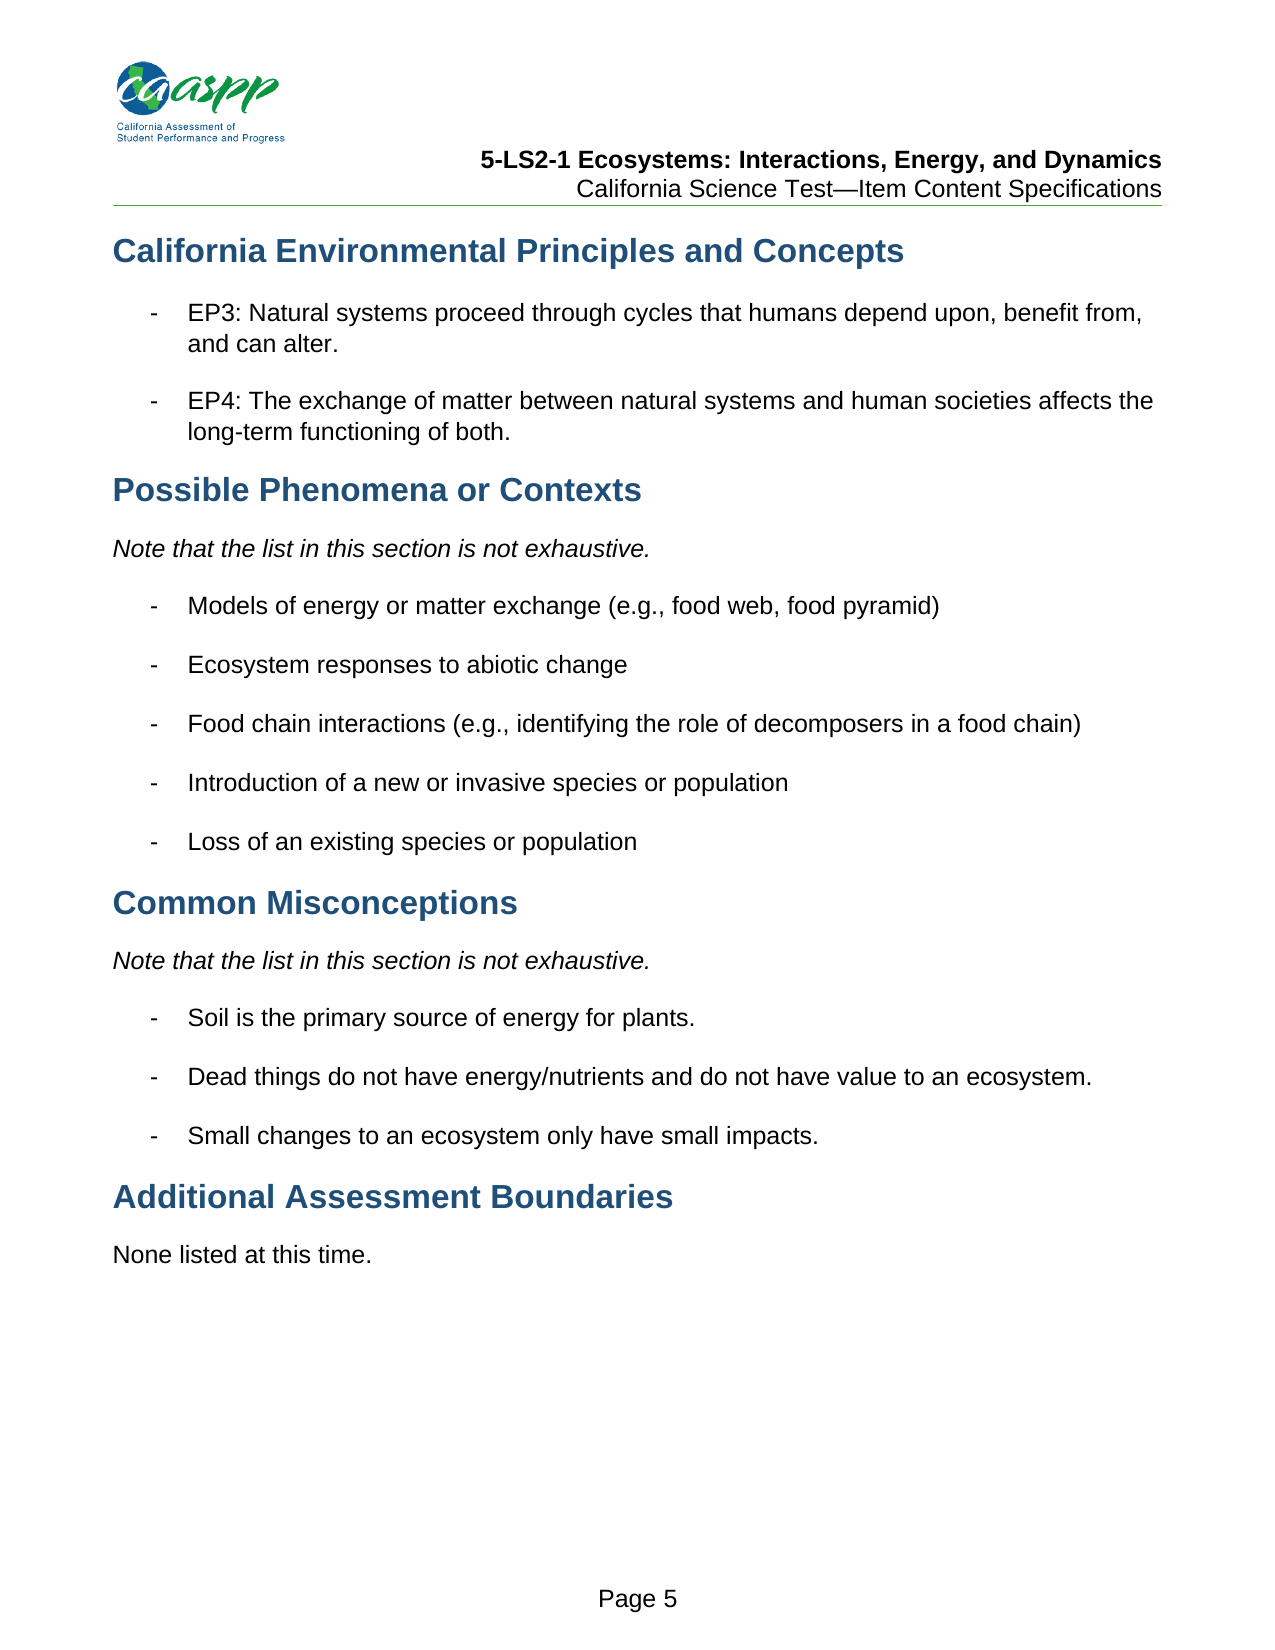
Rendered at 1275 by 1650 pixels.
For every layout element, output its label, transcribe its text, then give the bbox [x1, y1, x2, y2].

text Small changes to an ecosystem only have small impacts. [150, 1118, 1162, 1152]
subtitle Possible Phenomena or Contexts [112, 470, 1162, 509]
subtitle Common Misconceptions [112, 883, 1162, 921]
text Soil is the primary source of energy for plants. [150, 1000, 1162, 1034]
text Food chain interactions (e.g., identifying the role of decomposers in a food chain) [150, 706, 1162, 739]
text EP3: Natural systems proceed through cycles that humans depend upon, benefit from, and can alter. [150, 294, 1162, 357]
subtitle California Environmental Principles and Concepts [112, 231, 1162, 269]
picture [112, 60, 287, 146]
text Note that the list in this section is not exhaustive. [112, 534, 1162, 562]
text Introduction of a new or invasive species or population [150, 764, 1162, 799]
text None listed at this time. [112, 1241, 1162, 1269]
subtitle Additional Assessment Boundaries [112, 1177, 1162, 1216]
text Loss of an existing species or population [150, 824, 1162, 858]
text Models of energy or matter exchange (e.g., food web, food pyramid) [150, 587, 1162, 621]
text Note that the list in this section is not exhaustive. [112, 946, 1162, 975]
text Ecosystem responses to abiotic change [150, 646, 1162, 681]
text EP4: The exchange of matter between natural systems and human societies affects the long-term functioning of both. [150, 382, 1162, 445]
text Dead things do not have energy/nutrients and do not have value to an ecosystem. [150, 1059, 1162, 1093]
